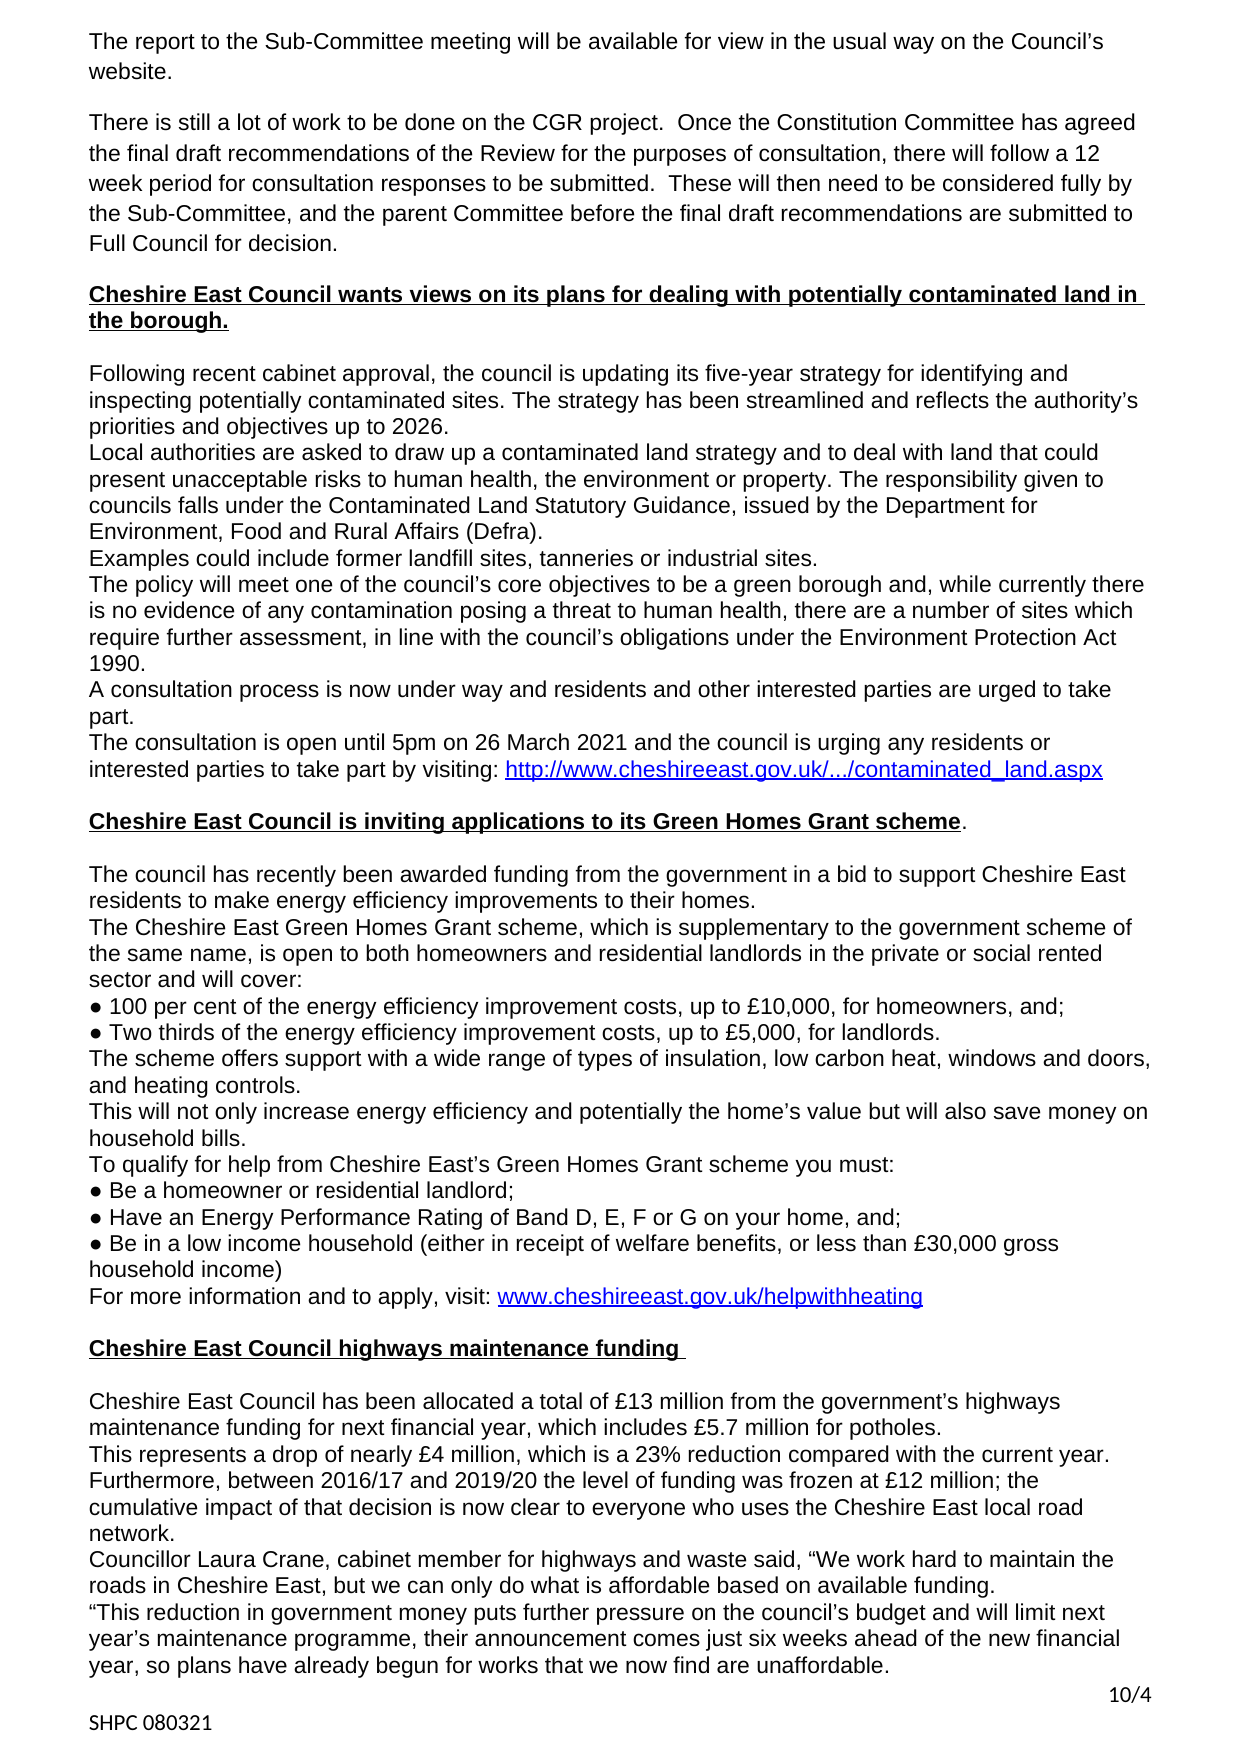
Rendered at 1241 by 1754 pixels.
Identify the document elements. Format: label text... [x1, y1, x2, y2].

text The Cheshire East Green Homes Grant scheme, which is supplementary to the government scheme of the same name, is open to both homeowners and residential landlords in the private or social rented sector and will cover: [89, 914, 1152, 993]
text ● Have an Energy Performance Rating of Band D, E, F or G on your home, and; [89, 1203, 1152, 1230]
text The report to the Sub-Committee meeting will be available for view in the usual way on the Council’s website. [89, 28, 1152, 84]
text There is still a lot of work to be done on the CGR project. Once the Constitution Committee has agreed the final draft recommendations of the Review for the purposes of consultation, there will follow a 12 week period for consultation responses to be submitted. These will then need to be considered fully by the Sub-Committee, and the parent Committee before the final draft recommendations are submitted to Full Council for decision. [89, 109, 1152, 256]
text Councillor Laura Crane, cabinet member for highways and waste said, “We work hard to maintain the roads in Cheshire East, but we can only do what is affordable based on available funding. [89, 1546, 1152, 1599]
text This will not only increase energy efficiency and potentially the home’s value but will also save money on household bills. [89, 1098, 1152, 1151]
text ● 100 per cent of the energy efficiency improvement costs, up to £10,000, for homeowners, and; [89, 993, 1152, 1019]
text Examples could include former landfill sites, tanneries or industrial sites. [89, 545, 1152, 571]
text ● Be a homeowner or residential landlord; [89, 1177, 1152, 1203]
text Following recent cabinet approval, the council is updating its five-year strategy for identifying and inspecting potentially contaminated sites. The strategy has been streamlined and reflects the authority’s priorities and objectives up to 2026. [89, 360, 1152, 439]
text The consultation is open until 5pm on 26 March 2021 and the council is urging any residents or interested parties to take part by visiting: http://www.cheshireeast.gov.uk/.../contaminated_land.aspx [89, 729, 1152, 782]
text For more information and to apply, visit: www.cheshireeast.gov.uk/helpwithheating [89, 1283, 1152, 1309]
text ● Two thirds of the energy efficiency improvement costs, up to £5,000, for landlords. [89, 1019, 1152, 1045]
text The council has recently been awarded funding from the government in a bid to support Cheshire East residents to make energy efficiency improvements to their homes. [89, 861, 1152, 914]
text Cheshire East Council highways maintenance funding [89, 1335, 1152, 1362]
text The policy will meet one of the council’s core objectives to be a green borough and, while currently there is no evidence of any contamination posing a threat to human health, there are a number of sites which require further assessment, in line with the council’s obligations under the Environment Protection Act 1990. [89, 571, 1152, 676]
text A consultation process is now under way and residents and other interested parties are urged to take part. [89, 676, 1152, 729]
text This represents a drop of nearly £4 million, which is a 23% reduction compared with the current year. Furthermore, between 2016/17 and 2019/20 the level of funding was frozen at £12 million; the cumulative impact of that decision is now clear to everyone who uses the Cheshire East local road network. [89, 1441, 1152, 1546]
text To qualify for help from Cheshire East’s Green Homes Grant scheme you must: [89, 1151, 1152, 1177]
text ● Be in a low income household (either in receipt of welfare benefits, or less than £30,000 gross household income) [89, 1230, 1152, 1283]
text “This reduction in government money puts further pressure on the council’s budget and will limit next year’s maintenance programme, their announcement comes just six weeks ahead of the new financial year, so plans have already begun for works that we now find are unaffordable. [89, 1599, 1152, 1678]
text Cheshire East Council wants views on its plans for dealing with potentially contaminated land in the borough. [89, 281, 1152, 334]
text Cheshire East Council has been allocated a total of £13 million from the government’s highways maintenance funding for next financial year, which includes £5.7 million for potholes. [89, 1388, 1152, 1441]
text The scheme offers support with a wide range of types of insulation, low carbon heat, windows and doors, and heating controls. [89, 1045, 1152, 1098]
text Local authorities are asked to draw up a contaminated land strategy and to deal with land that could present unacceptable risks to human health, the environment or property. The responsibility given to councils falls under the Contaminated Land Statutory Guidance, issued by the Department for Environment, Food and Rural Affairs (Defra). [89, 439, 1152, 545]
text Cheshire East Council is inviting applications to its Green Homes Grant scheme. [89, 808, 1152, 834]
